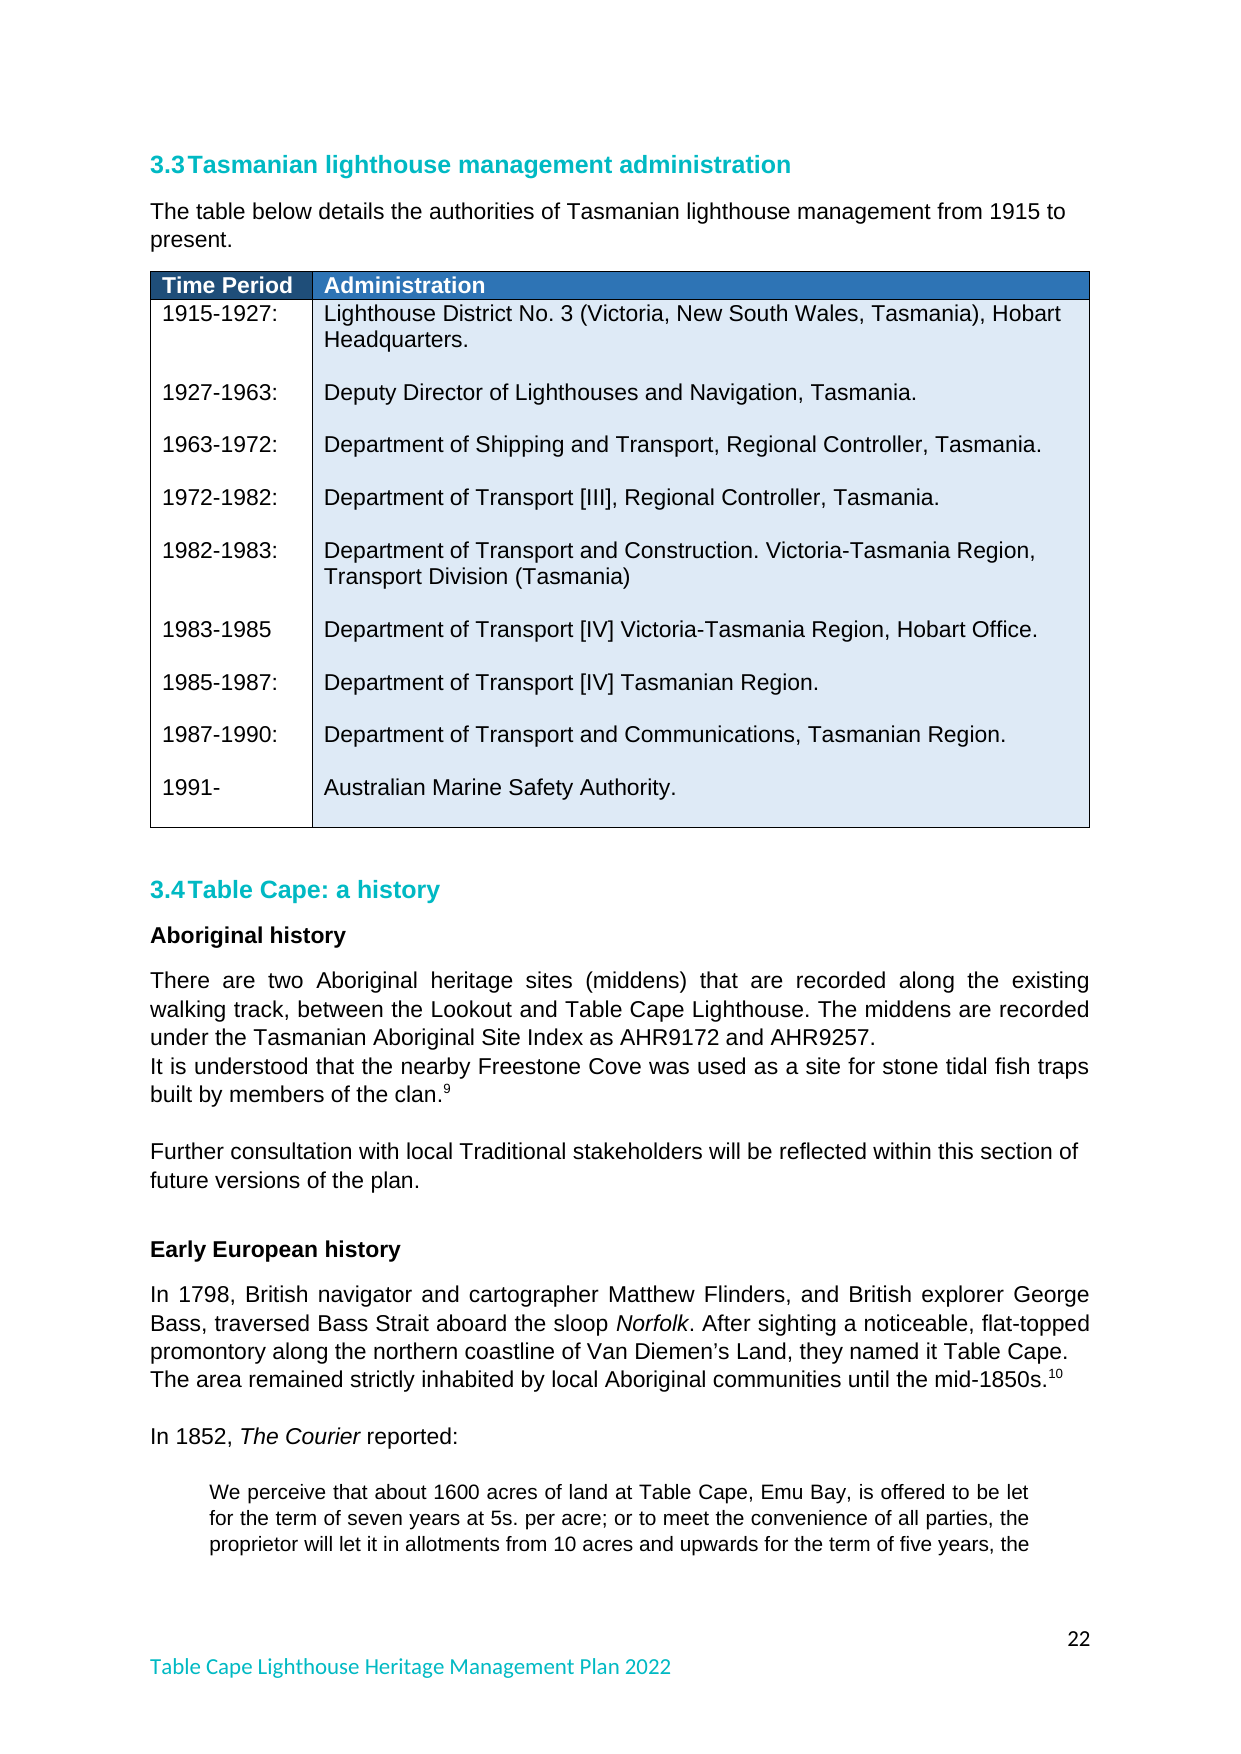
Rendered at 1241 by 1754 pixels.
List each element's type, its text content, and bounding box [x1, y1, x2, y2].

text Aboriginal history [150, 922, 1090, 949]
text Early European history [150, 1236, 1090, 1262]
text In 1852, The Courier reported: [150, 1423, 1090, 1450]
table_header Administration [313, 272, 1089, 299]
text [209, 1480, 1031, 1556]
text The area remained strictly inhabited by local Aboriginal communities until the mid-1850s. [150, 1366, 1090, 1393]
text It is understood that the nearby Freestone Cove was used as a site for stone tidal fish traps built by members of the clan. [150, 1053, 1090, 1108]
table_cell Lighthouse District No. 3 (Victoria, New South Wales, Tasmania), Hobart Headquarters. Deputy Director of Lighthouses and Navigation, Tasmania. Department of Shipping and Transport, Regional Controller, Tasmania. Department of Transport [III], Regional Controller, Tasmania. Department of Transport and Construction. Victoria-Tasmania Region, Transport Division (Tasmania) Department of Transport [IV] Victoria-Tasmania Region, Hobart Office. Department of Transport [IV] Tasmanian Region. Department of Transport and Communications, Tasmanian Region. Australian Marine Safety Authority. [313, 300, 1089, 827]
list Table Cape: a history [150, 875, 1090, 903]
text Further consultation with local Traditional stakeholders will be reflected within this section of future versions of the plan. [150, 1138, 1090, 1193]
list Tasmanian lighthouse management administration [150, 150, 1090, 179]
text The table below details the authorities of Tasmanian lighthouse management from 1915 to present. [150, 198, 1090, 252]
table_header Time Period [151, 272, 312, 299]
text In 1798, British navigator and cartographer Matthew Flinders, and British explorer George Bass, traversed Bass Strait aboard the sloop Norfolk. After sighting a noticeable, flat-topped promontory along the northern coastline of Van Diemen’s Land, they named it Table Cape. [150, 1281, 1090, 1364]
table_cell 1915-1927: 1927-1963: 1963-1972: 1972-1982: 1982-1983: 1983-1985 1985-1987: 1987-1990: 1991- [151, 300, 312, 827]
text There are two Aboriginal heritage sites (middens) that are recorded along the existing walking track, between the Lookout and Table Cape Lighthouse. The middens are recorded under the Tasmanian Aboriginal Site Index as AHR9172 and AHR9257. [150, 967, 1090, 1051]
